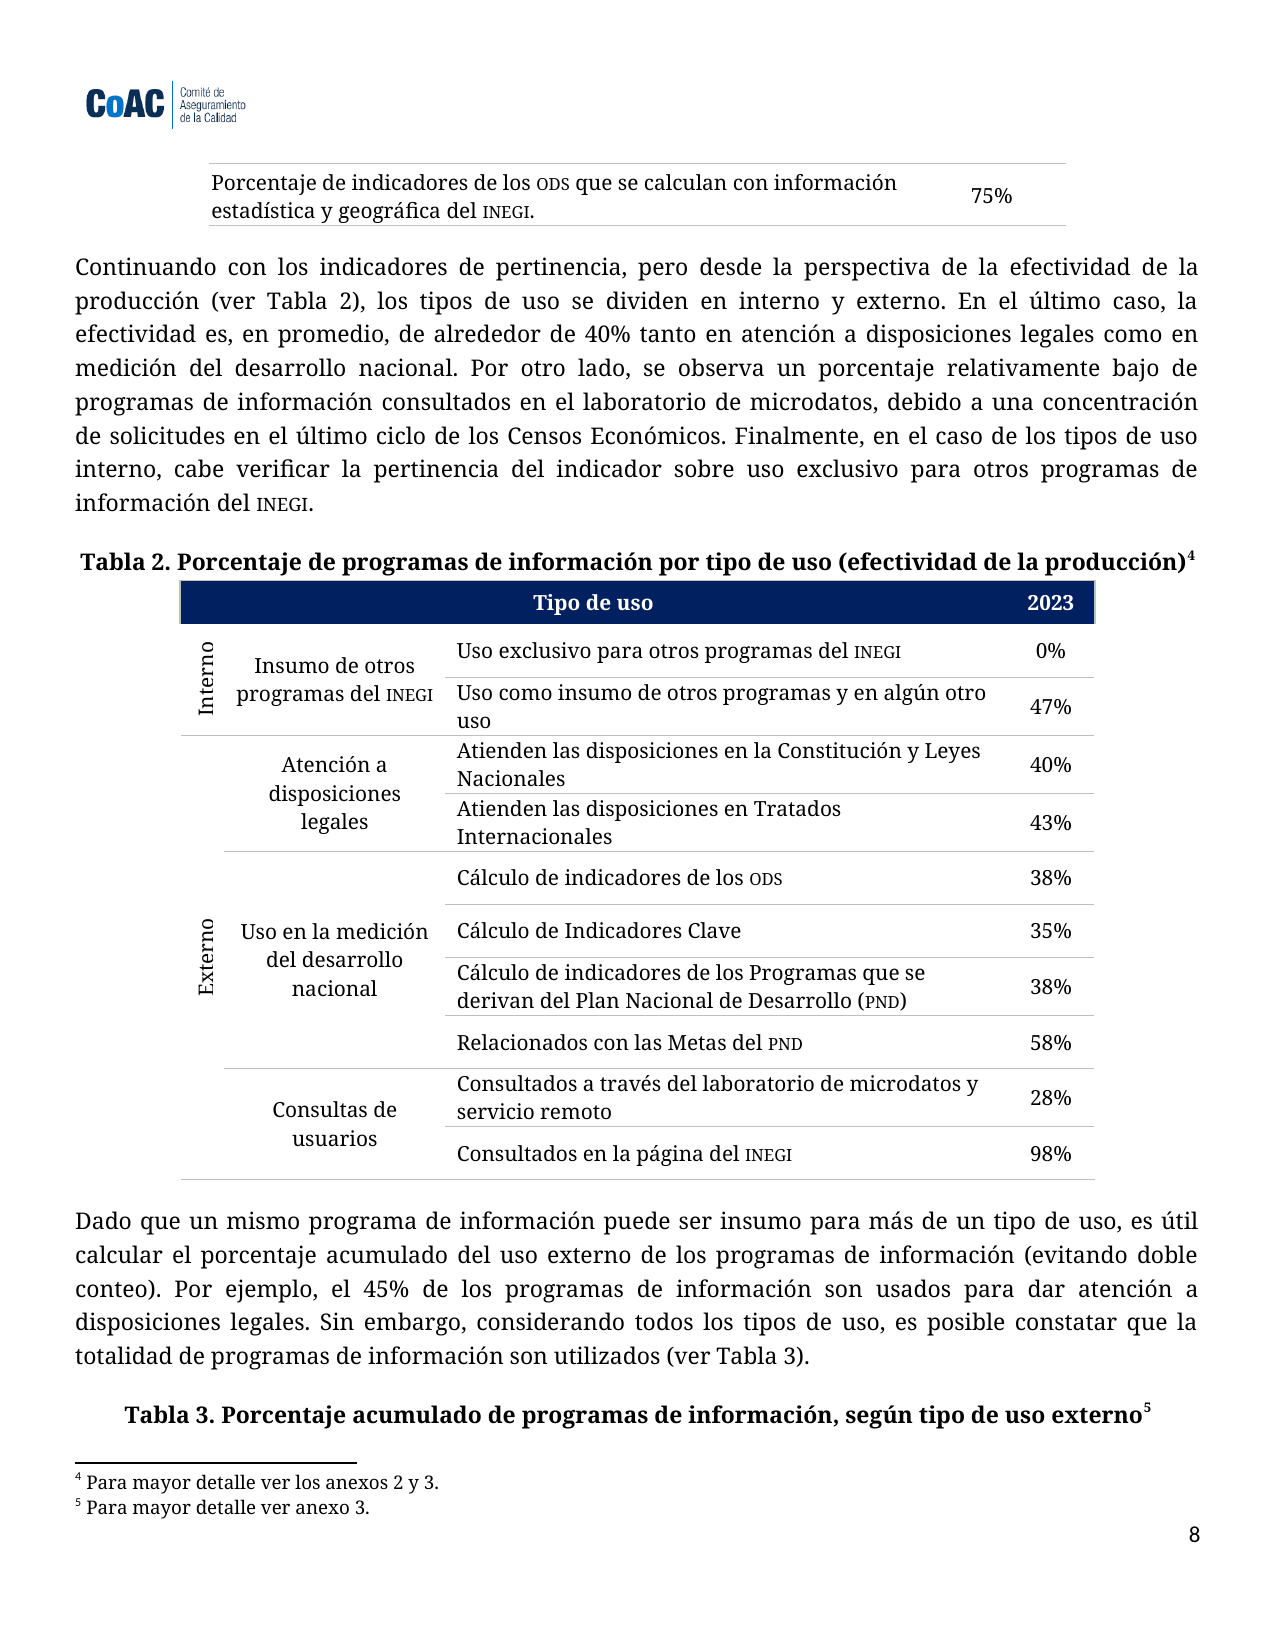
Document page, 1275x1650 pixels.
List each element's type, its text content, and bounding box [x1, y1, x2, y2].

table_cell 58% [1006, 1015, 1095, 1068]
table_cell Consultados a través del laboratorio de microdatos y servicio remoto [445, 1069, 1006, 1126]
table_cell 38% [1006, 957, 1095, 1015]
table_cell 28% [1006, 1068, 1095, 1126]
table_cell Porcentaje de indicadores de los ods que se calculan con información estadística y geográfica del inegi. [209, 164, 917, 225]
table_cell Cálculo de indicadores de los ods [445, 852, 1006, 904]
table_cell Interno [180, 624, 224, 735]
table_header 2023 [1006, 581, 1094, 624]
table_cell Uso como insumo de otros programas y en algún otro uso [445, 678, 1006, 735]
table_cell Uso exclusivo para otros programas del inegi [445, 624, 1006, 677]
table_cell Externo [180, 735, 224, 1179]
table_cell Insumo de otros programas del inegi [224, 624, 445, 735]
table_cell Consultas de usuarios [224, 1069, 445, 1179]
text Tabla 2. Porcentaje de programas de información por tipo de uso (efectividad de la producción) [75, 546, 1200, 577]
table_cell Consultados en la página del inegi [445, 1127, 1006, 1179]
table_header Tipo de uso [181, 581, 1006, 624]
table_cell 98% [1006, 1126, 1095, 1179]
table_cell Atienden las disposiciones en Tratados Internacionales [445, 794, 1006, 851]
table_cell 47% [1006, 677, 1095, 735]
table_cell Atención a disposiciones legales [224, 736, 445, 851]
text Tabla 3. Porcentaje acumulado de programas de información, según tipo de uso externo [75, 1399, 1200, 1430]
table_cell 75% [918, 164, 1066, 225]
table_cell Relacionados con las Metas del pnd [445, 1016, 1006, 1068]
table_cell Cálculo de Indicadores Clave [445, 905, 1006, 957]
table_cell Cálculo de indicadores de los Programas que se derivan del Plan Nacional de Desarrollo (pnd) [445, 958, 1006, 1015]
table_cell 0% [1006, 624, 1095, 677]
table_cell 43% [1006, 793, 1095, 851]
table_cell Uso en la medición del desarrollo nacional [224, 852, 445, 1068]
picture [75, 73, 257, 136]
table_cell 35% [1006, 904, 1095, 957]
table_cell 40% [1006, 735, 1095, 793]
table_cell Atienden las disposiciones en la Constitución y Leyes Nacionales [445, 736, 1006, 793]
text Continuando con los indicadores de pertinencia, pero desde la perspectiva de la efectividad de la producción (ver Tabla 2), los tipos de uso se dividen en interno y externo. En el último caso, la efectividad es, en promedio, de alrededor de 40% tanto en atención a disposiciones legales como en medición del desarrollo nacional. Por otro lado, se observa un porcentaje relativamente bajo de programas de información consultados en el laboratorio de microdatos, debido a una concentración de solicitudes en el último ciclo de los Censos Económicos. Finalmente, en el caso de los tipos de uso interno, cabe verificar la pertinencia del indicador sobre uso exclusivo para otros programas de información del inegi. [75, 251, 1200, 518]
text Dado que un mismo programa de información puede ser insumo para más de un tipo de uso, es útil calcular el porcentaje acumulado del uso externo de los programas de información (evitando doble conteo). Por ejemplo, el 45% de los programas de información son usados para dar atención a disposiciones legales. Sin embargo, considerando todos los tipos de uso, es posible constatar que la totalidad de programas de información son utilizados (ver Tabla 3). [75, 1205, 1200, 1371]
table_cell 38% [1006, 851, 1095, 904]
